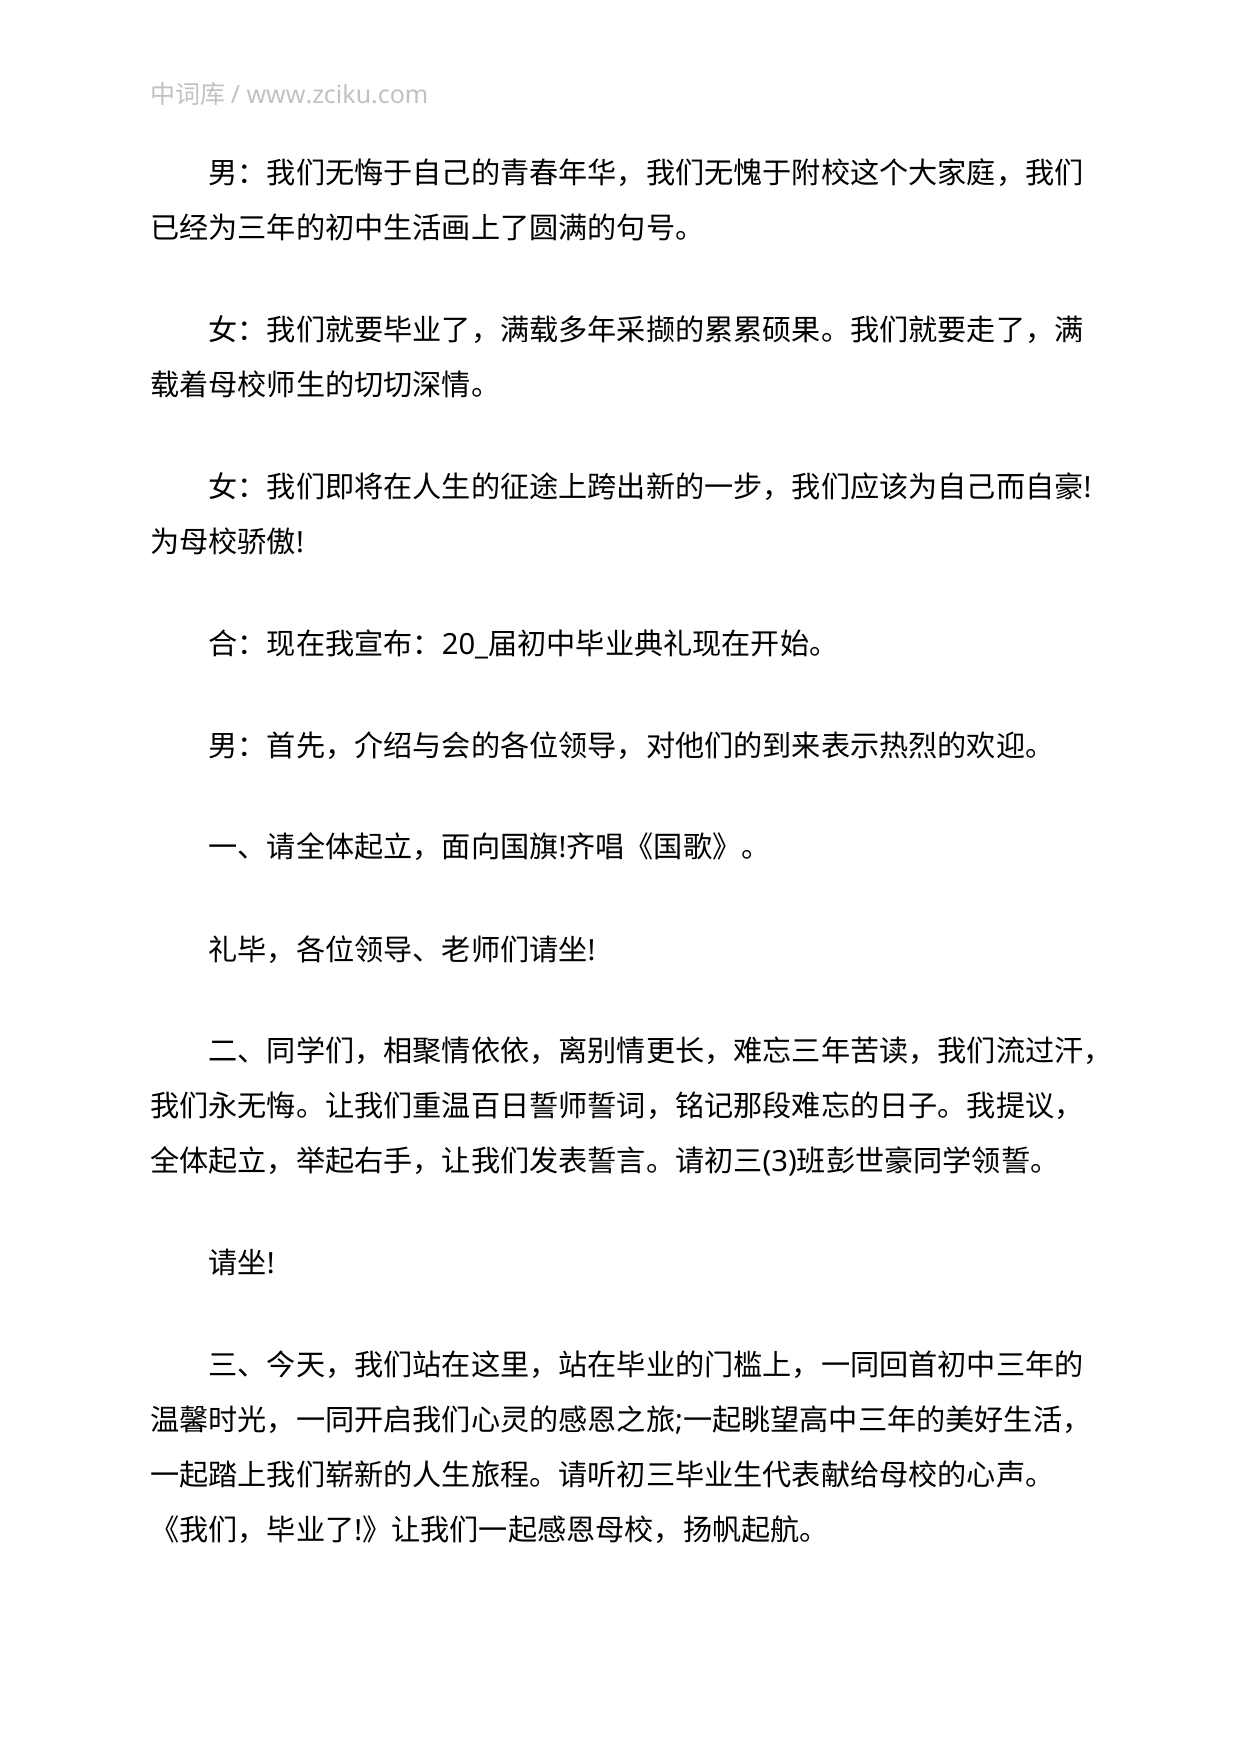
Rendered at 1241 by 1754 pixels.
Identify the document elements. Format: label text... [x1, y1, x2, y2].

text 女：我们就要毕业了，满载多年采撷的累累硕果。我们就要走了，满载着母校师生的切切深情。 [150, 307, 1090, 404]
text 男：我们无悔于自己的青春年华，我们无愧于附校这个大家庭，我们已经为三年的初中生活画上了圆满的句号。 [150, 150, 1090, 247]
text 请坐! [150, 1240, 1090, 1282]
text 合：现在我宣布：20_届初中毕业典礼现在开始。 [150, 620, 1090, 663]
text 三、今天，我们站在这里，站在毕业的门槛上，一同回首初中三年的温馨时光，一同开启我们心灵的感恩之旅;一起眺望高中三年的美好生活，一起踏上我们崭新的人生旅程。请听初三毕业生代表献给母校的心声。《我们，毕业了!》让我们一起感恩母校，扬帆起航。 [150, 1342, 1090, 1549]
text 一、请全体起立，面向国旗!齐唱《国歌》。 [150, 824, 1090, 866]
text 礼毕，各位领导、老师们请坐! [150, 926, 1090, 968]
text 二、同学们，相聚情依依，离别情更长，难忘三年苦读，我们流过汗，我们永无悔。让我们重温百日誓师誓词，铭记那段难忘的日子。我提议，全体起立，举起右手，让我们发表誓言。请初三(3)班彭世豪同学领誓。 [150, 1028, 1090, 1180]
text 女：我们即将在人生的征途上跨出新的一步，我们应该为自己而自豪!为母校骄傲! [150, 463, 1090, 561]
text 男：首先，介绍与会的各位领导，对他们的到来表示热烈的欢迎。 [150, 722, 1090, 764]
